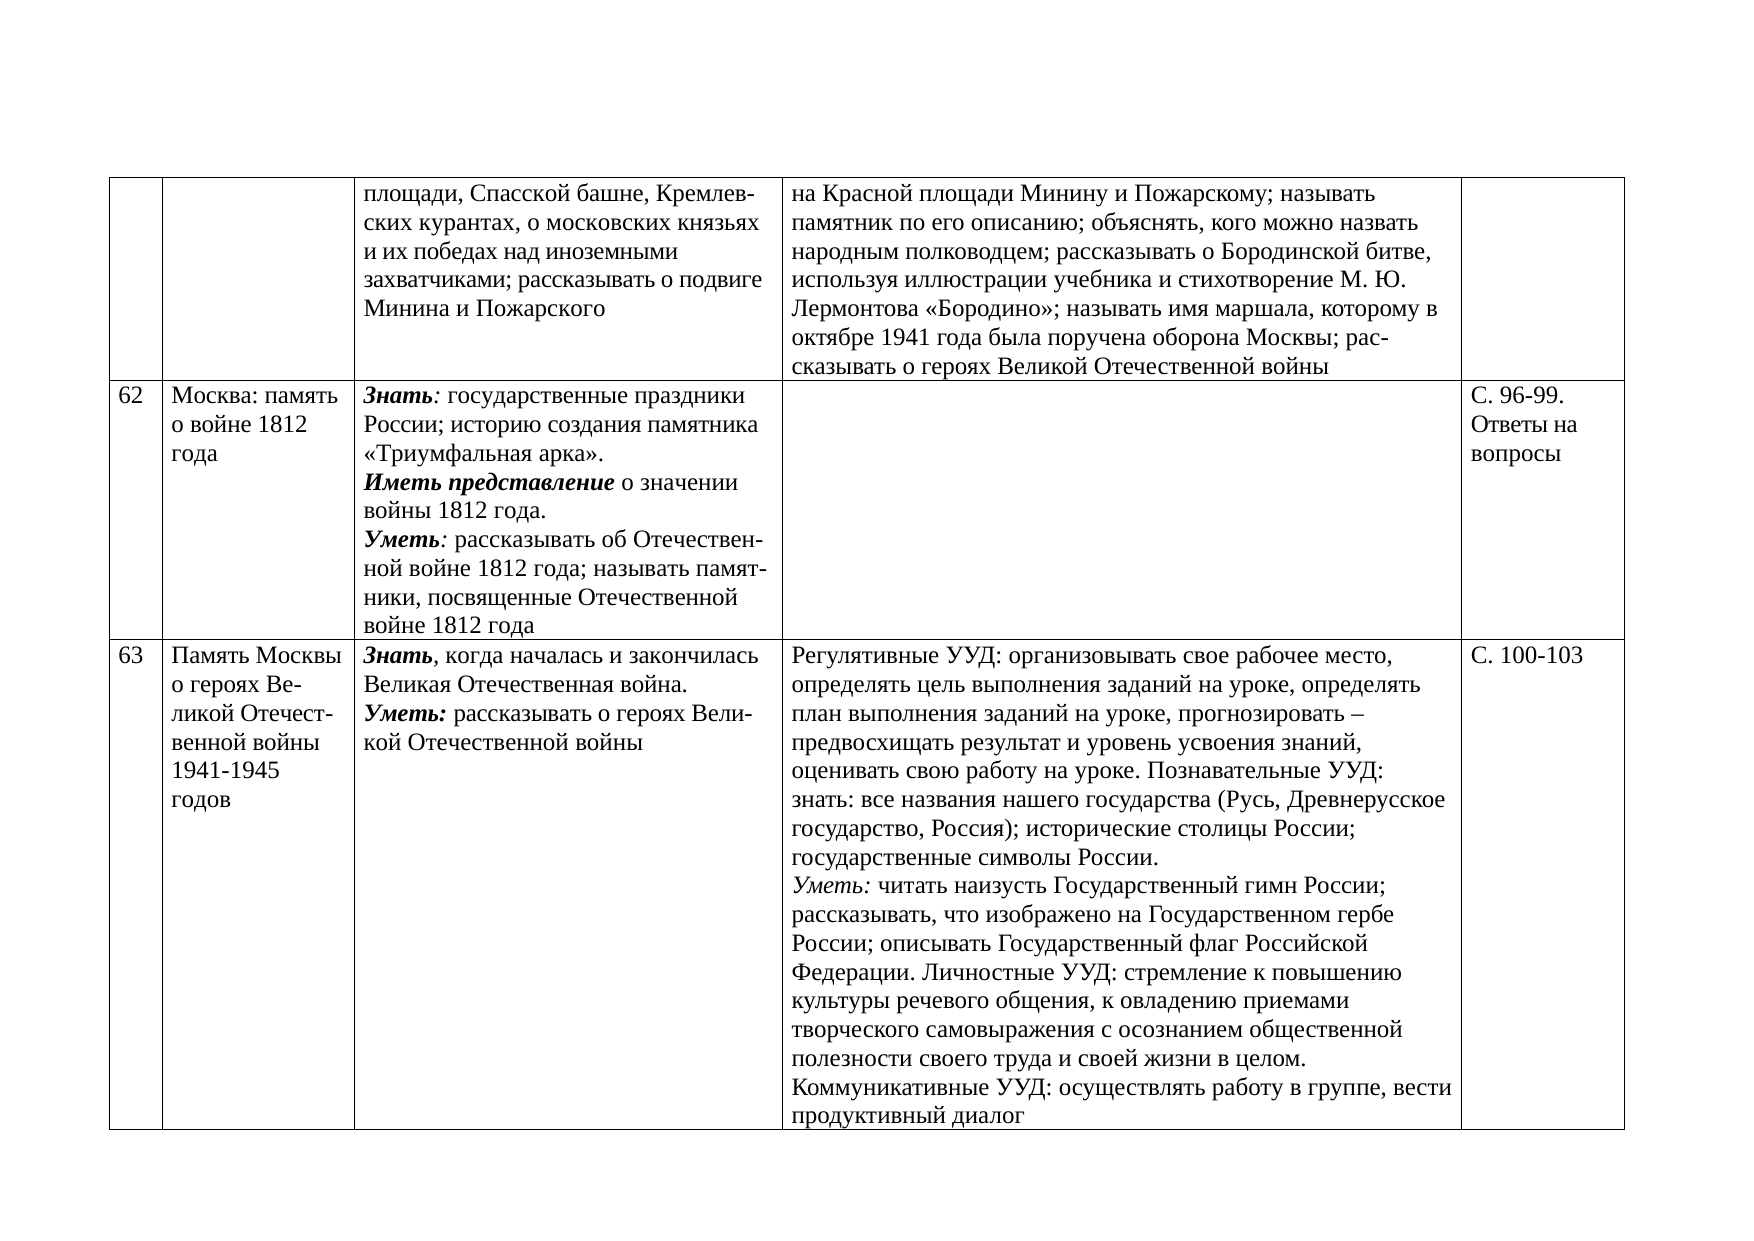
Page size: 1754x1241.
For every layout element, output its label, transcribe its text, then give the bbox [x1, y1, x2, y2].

table_cell С. 96-99. Ответы на вопросы [1462, 381, 1624, 639]
table_cell 61 [110, 178, 162, 379]
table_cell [163, 178, 354, 379]
table_cell 63 [110, 640, 162, 1129]
table_cell С. 100-103 [1462, 640, 1624, 1129]
table_cell 62 [110, 381, 162, 639]
table_cell Регулятивные УУД: организовывать свое рабочее место, определять цель выполнения заданий на уроке, определять план выполнения заданий на уроке, прогнозировать – предвосхищать результат и уровень усвоения знаний, оценивать свою работу на уроке. Познавательные УУД: знать: все названия нашего государства (Русь, Древнерусское государство, Россия); исторические столицы России; государственные символы России. Уметь: читать наизусть Государственный гимн России; рассказывать, что изображено на Государственном гербе России; описывать Государственный флаг Российской Федерации. Личностные УУД: стремление к повышению культуры речевого общения, к овладению приемами творческого самовыражения с осознанием общественной полезности своего труда и своей жизни в целом. Коммуникативные УУД: осуществлять работу в группе, вести продуктивный диалог [783, 640, 1461, 1129]
table_cell Знать, когда началась и закончилась Великая Отечественная война. Уметь: рассказывать о героях Великой Отечественной войны [355, 640, 782, 1129]
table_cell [1462, 178, 1624, 379]
table_cell Москва: память о войне 1812 года [163, 381, 354, 639]
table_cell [783, 178, 1461, 379]
table_cell Память Москвы о героях Великой Отечественной войны 1941-1945 годов [163, 640, 354, 1129]
table_cell [783, 381, 1461, 639]
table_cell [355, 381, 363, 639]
